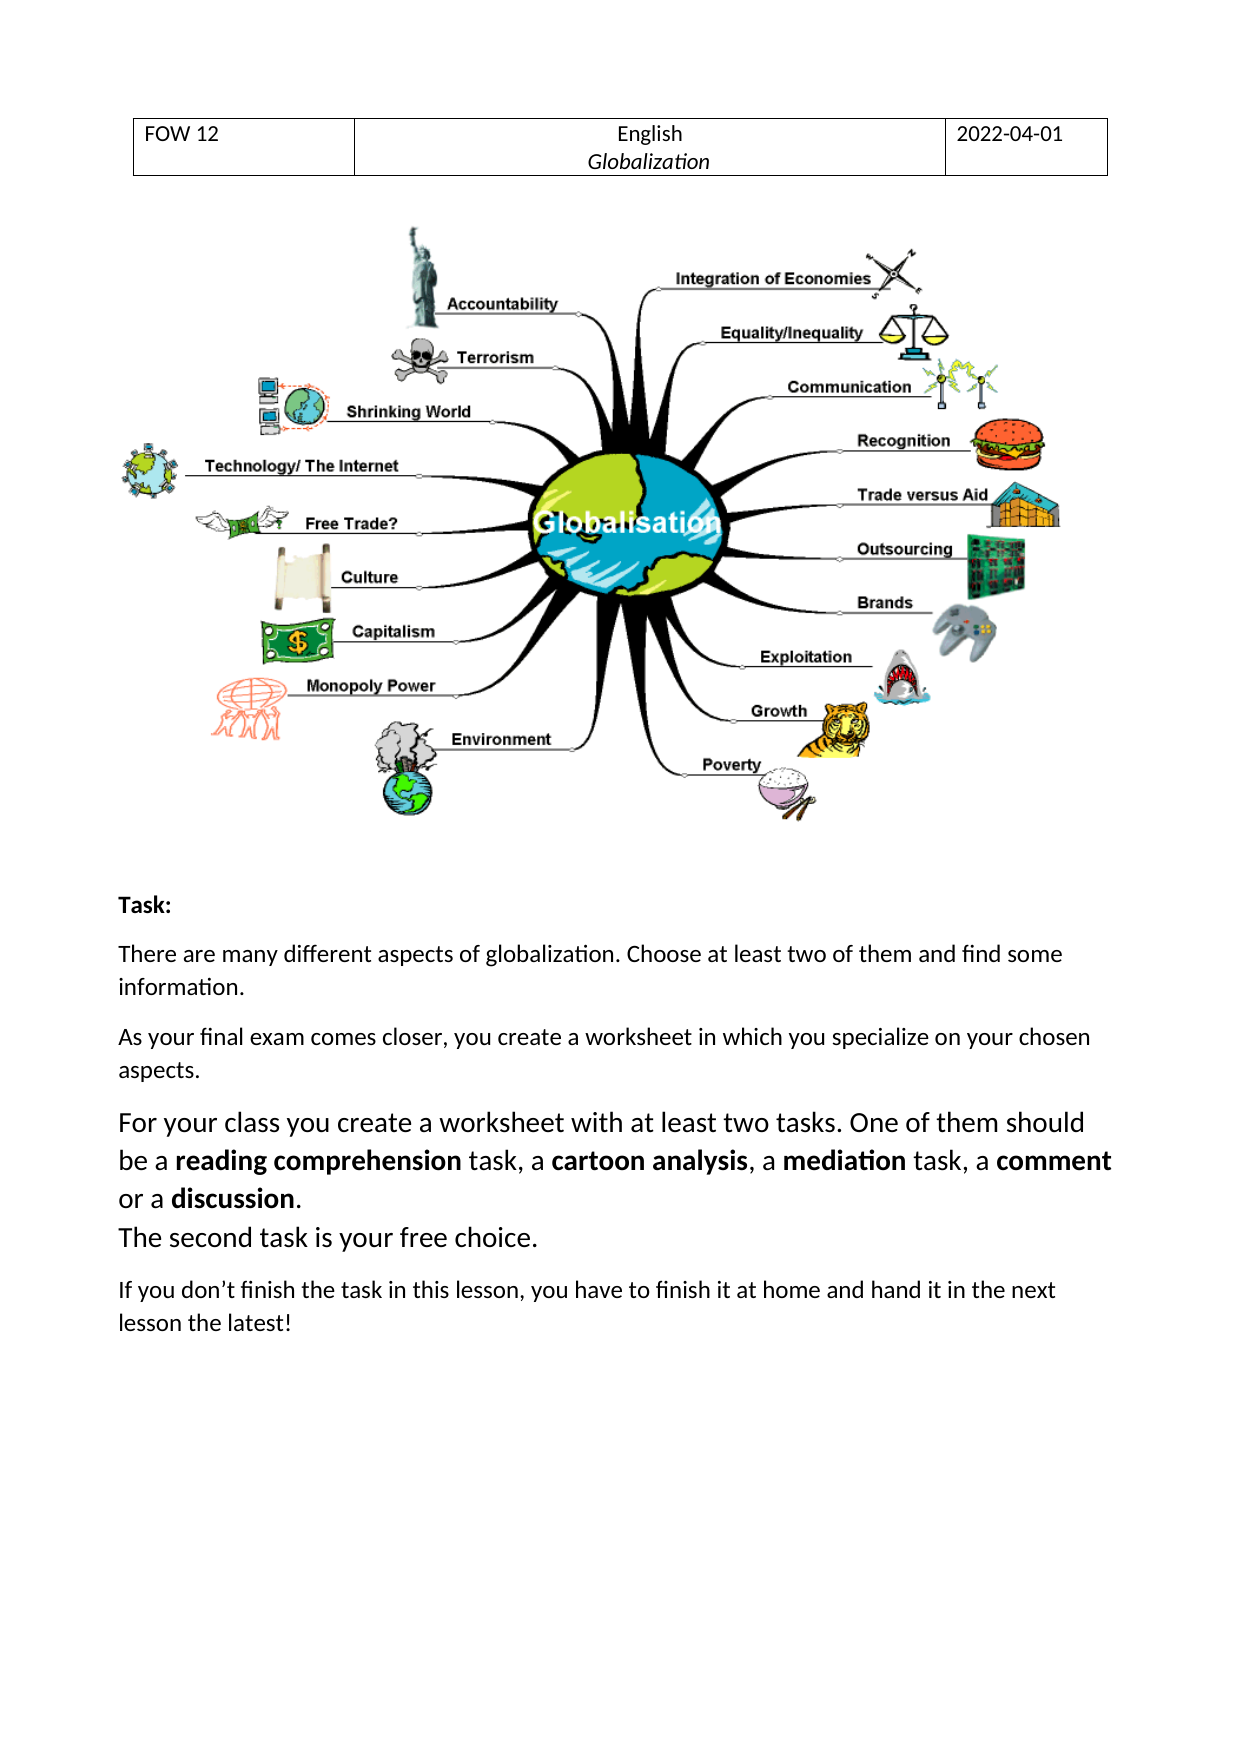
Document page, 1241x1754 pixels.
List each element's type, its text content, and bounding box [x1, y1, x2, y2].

table_header English Globalization [355, 119, 945, 175]
table_header FOW 12 [134, 119, 354, 175]
text There are many different aspects of globalization. Choose at least two of them and find some information. [118, 939, 1122, 1002]
text Task: [118, 889, 1122, 919]
text If you don’t finish the task in this lesson, you have to finish it at home and hand it in the next lesson the latest! [118, 1274, 1122, 1337]
table_header 2022-04-01 [946, 119, 1107, 175]
picture [118, 223, 1064, 824]
text For your class you create a worksheet with at least two tasks. One of them should be a reading comprehension task, a cartoon analysis, a mediation task, a comment or a discussion. The second task is your free choice. [118, 1104, 1122, 1254]
text As your final exam comes closer, you create a worksheet in which you specialize on your chosen aspects. [118, 1021, 1122, 1084]
